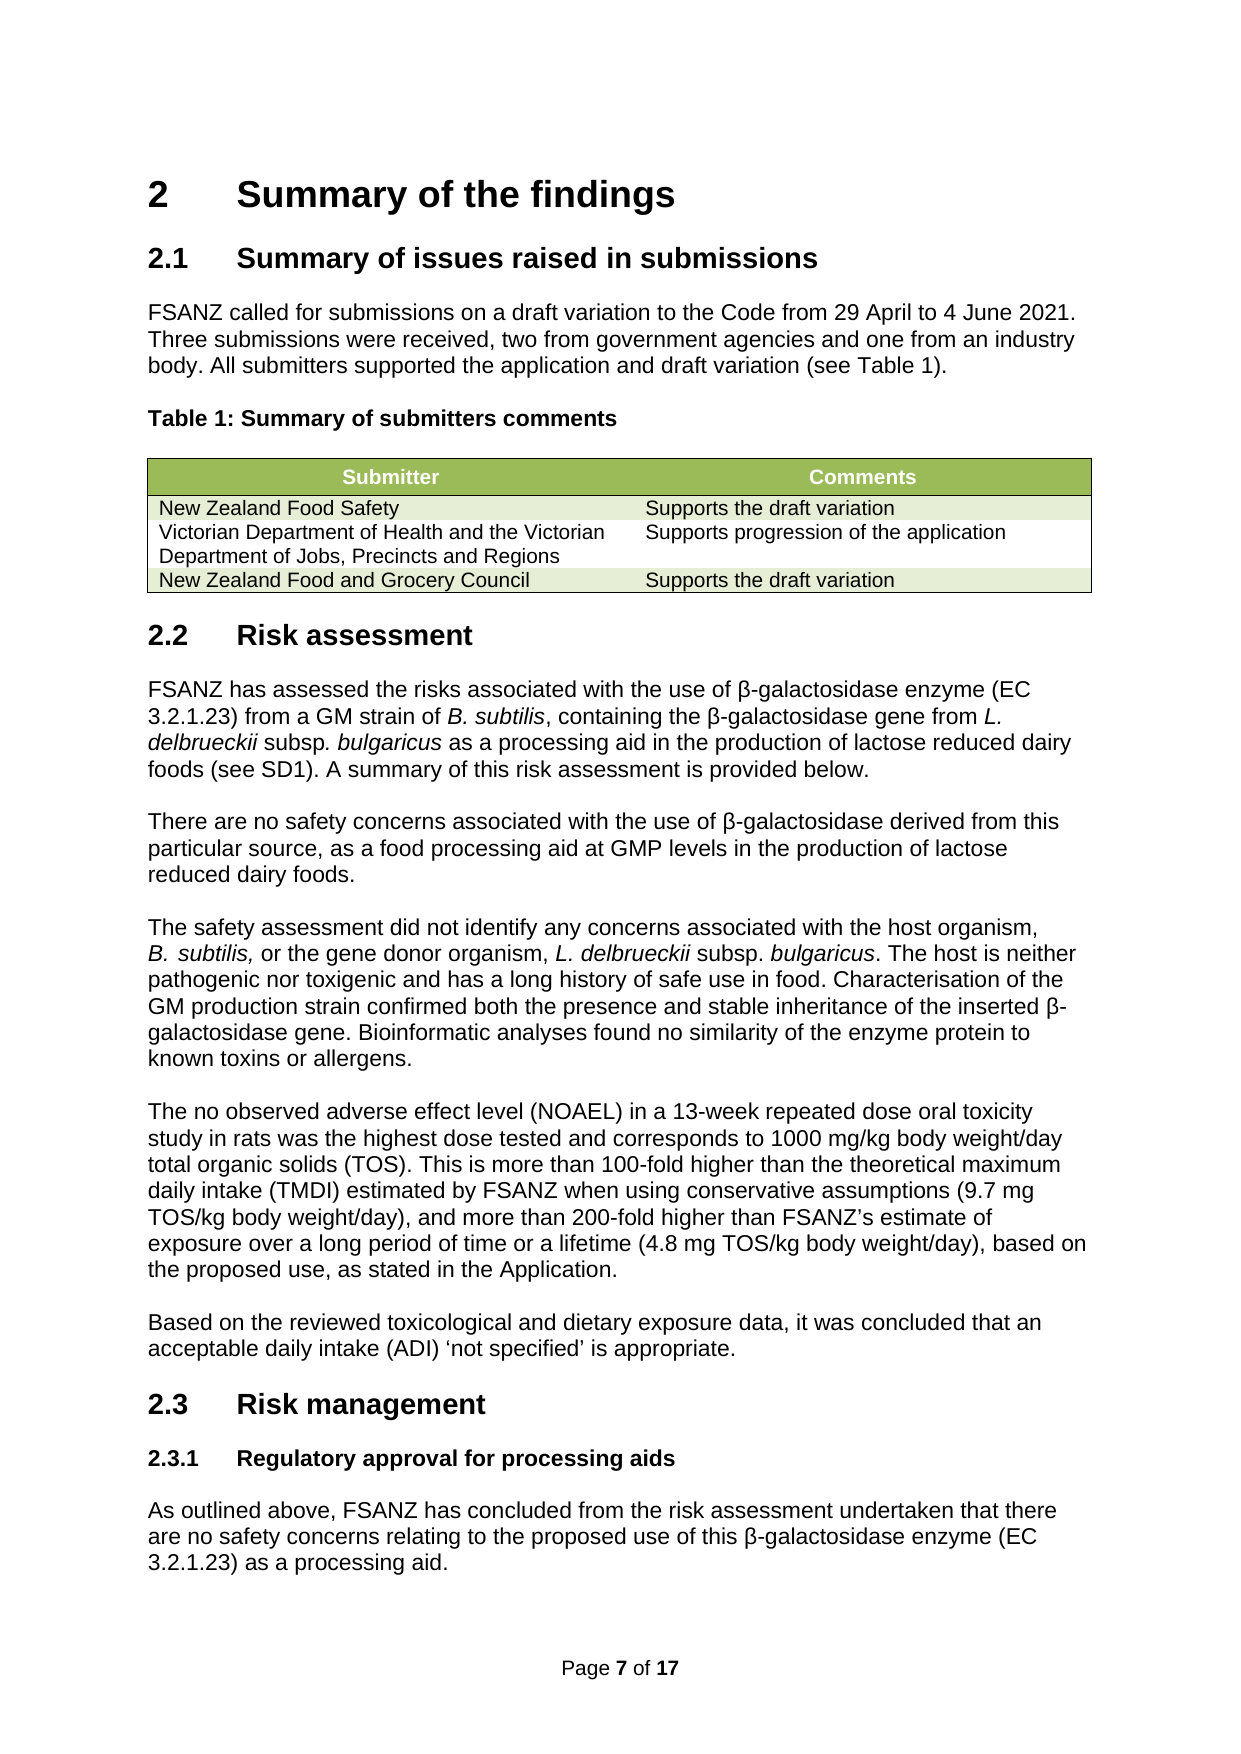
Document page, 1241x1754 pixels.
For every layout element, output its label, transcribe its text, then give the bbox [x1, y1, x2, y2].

table_header Comments [634, 459, 1091, 495]
table_cell Supports the draft variation [634, 496, 1091, 520]
table_cell Victorian Department of Health and the Victorian Department of Jobs, Precincts and Regions [148, 520, 634, 568]
text The safety assessment did not identify any concerns associated with the host organism, B. subtilis, or the gene donor organism, L. delbrueckii subsp. bulgaricus. The host is neither pathogenic nor toxigenic and has a long history of safe use in food. Characterisation of the GM production strain confirmed both the presence and stable inheritance of the inserted β-galactosidase gene. Bioinformatic analyses found no similarity of the enzyme protein to known toxins or allergens. [148, 914, 1092, 1072]
table_cell Supports progression of the application [634, 520, 1091, 568]
text FSANZ called for submissions on a draft variation to the Code from 29 April to 4 June 2021. Three submissions were received, two from government agencies and one from an industry body. All submitters supported the application and draft variation (see Table 1). [148, 299, 1092, 378]
subtitle 2 Summary of the findings [148, 173, 1092, 216]
subtitle 2.2 Risk assessment [148, 618, 1092, 651]
subtitle 2.1 Summary of issues raised in submissions [148, 241, 1092, 274]
table_cell New Zealand Food Safety [148, 496, 634, 520]
table_cell New Zealand Food and Grocery Council [148, 568, 634, 592]
subtitle 2.3 Risk management [148, 1387, 1092, 1420]
text The no observed adverse effect level (NOAEL) in a 13-week repeated dose oral toxicity study in rats was the highest dose tested and corresponds to 1000 mg/kg body weight/day total organic solids (TOS). This is more than 100-fold higher than the theoretical maximum daily intake (TMDI) estimated by FSANZ when using conservative assumptions (9.7 mg TOS/kg body weight/day), and more than 200-fold higher than FSANZ’s estimate of exposure over a long period of time or a lifetime (4.8 mg TOS/kg body weight/day), based on the proposed use, as stated in the Application. [148, 1098, 1092, 1283]
text FSANZ has assessed the risks associated with the use of β-galactosidase enzyme (EC 3.2.1.23) from a GM strain of B. subtilis, containing the β-galactosidase gene from L. delbrueckii subsp. bulgaricus as a processing aid in the production of lactose reduced dairy foods (see SD1). A summary of this risk assessment is provided below. [148, 676, 1092, 782]
title Table 1: Summary of submitters comments [148, 405, 1092, 431]
text There are no safety concerns associated with the use of β-galactosidase derived from this particular source, as a food processing aid at GMP levels in the production of lactose reduced dairy foods. [148, 808, 1092, 887]
table_cell Supports the draft variation [634, 568, 1091, 592]
text Based on the reviewed toxicological and dietary exposure data, it was concluded that an acceptable daily intake (ADI) ‘not specified’ is appropriate. [148, 1309, 1092, 1362]
text 2.3.1 Regulatory approval for processing aids [148, 1445, 1092, 1472]
table_header Submitter [148, 459, 634, 495]
text As outlined above, FSANZ has concluded from the risk assessment undertaken that there are no safety concerns relating to the proposed use of this β-galactosidase enzyme (EC 3.2.1.23) as a processing aid. [148, 1497, 1092, 1576]
